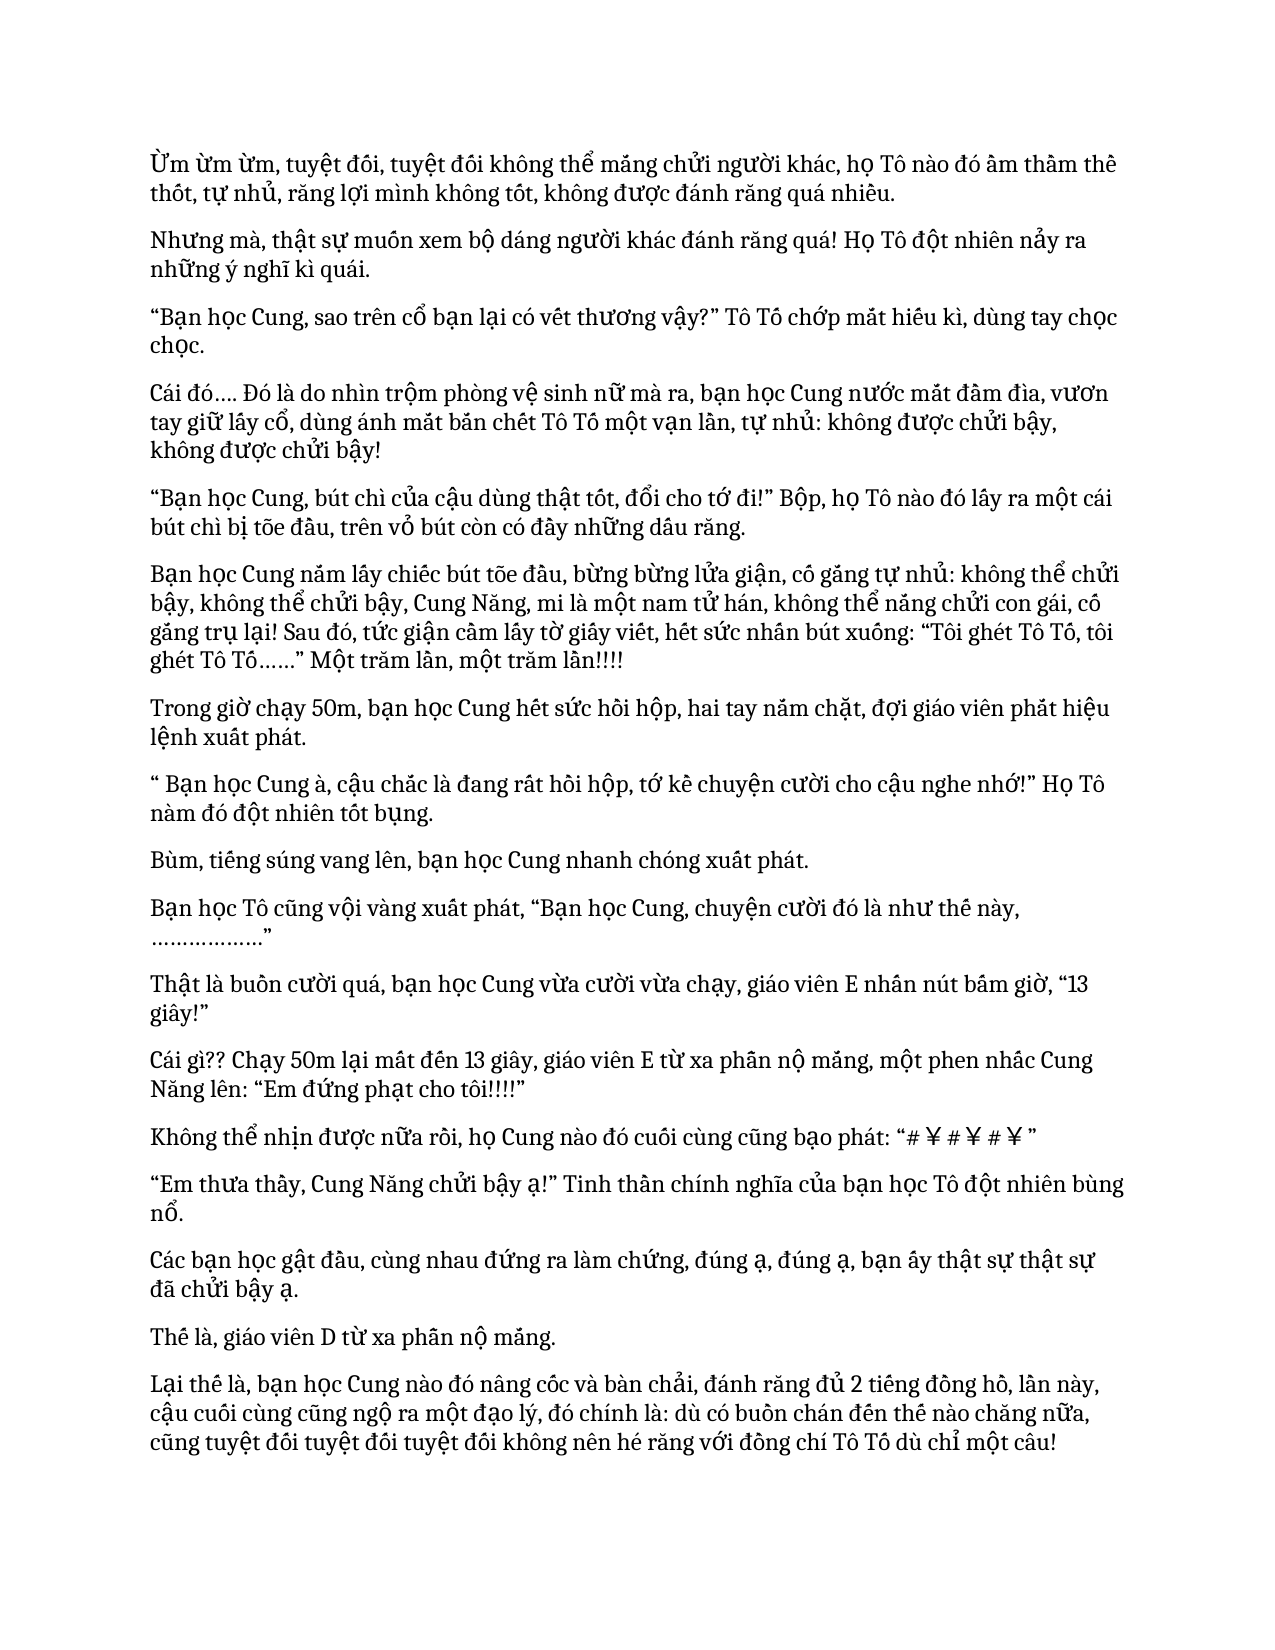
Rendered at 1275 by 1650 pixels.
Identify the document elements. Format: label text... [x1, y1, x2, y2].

text Trong giờ chạy 50m, bạn học Cung hết sức hồi hộp, hai tay nắm chặt, đợi giáo viên phắt hiệu lệnh xuất phát. [150, 694, 1125, 751]
text Cái đó…. Đó là do nhìn trộm phòng vệ sinh nữ mà ra, bạn học Cung nước mắt đầm đìa, vươn tay giữ lấy cổ, dùng ánh mắt bắn chết Tô Tố một vạn lần, tự nhủ: không được chửi bậy, không được chửi bậy! [150, 379, 1125, 465]
text Các bạn học gật đầu, cùng nhau đứng ra làm chứng, đúng ạ, đúng ạ, bạn ấy thật sự thật sự đã chửi bậy ạ. [150, 1246, 1125, 1304]
text Thật là buồn cười quá, bạn học Cung vừa cười vừa chạy, giáo viên E nhấn nút bấm giờ, “13 giây!” [150, 970, 1125, 1027]
text Nhưng mà, thật sự muốn xem bộ dáng người khác đánh răng quá! Họ Tô đột nhiên nảy ra những ý nghĩ kì quái. [150, 226, 1125, 284]
text Không thể nhịn được nữa rồi, họ Cung nào đó cuối cùng cũng bạo phát: “#￥#￥#￥” [150, 1122, 1125, 1151]
text “Em thưa thầy, Cung Năng chửi bậy ạ!” Tinh thần chính nghĩa của bạn học Tô đột nhiên bùng nổ. [150, 1170, 1125, 1227]
text “ Bạn học Cung à, cậu chắc là đang rất hồi hộp, tớ kề chuyện cười cho cậu nghe nhớ!” Họ Tô nàm đó đột nhiên tốt bụng. [150, 770, 1125, 827]
text Bạn học Tô cũng vội vàng xuất phát, “Bạn học Cung, chuyện cười đó là như thế này,………………” [150, 894, 1125, 951]
text Thế là, giáo viên D từ xa phẫn nộ mắng. [150, 1322, 1125, 1351]
text Ừm ừm ừm, tuyệt đối, tuyệt đối không thể mắng chửi người khác, họ Tô nào đó ầm thầm thề thốt, tự nhủ, răng lợi mình không tốt, không được đánh răng quá nhiều. [150, 150, 1125, 207]
text Lại thế là, bạn học Cung nào đó nâng cốc và bàn chải, đánh răng đủ 2 tiếng đồng hồ, lần này, cậu cuối cùng cũng ngộ ra một đạo lý, đó chính là: dù có buồn chán đến thế nào chăng nữa, cũng tuyệt đối tuyệt đối tuyệt đối không nên hé răng với đồng chí Tô Tố dù chỉ một câu! [150, 1370, 1125, 1456]
text Bùm, tiếng súng vang lên, bạn học Cung nhanh chóng xuất phát. [150, 846, 1125, 875]
text “Bạn học Cung, bút chì của cậu dùng thật tốt, đổi cho tớ đi!” Bộp, họ Tô nào đó lấy ra một cái bút chì bị tõe đầu, trên vỏ bút còn có đầy những dấu răng. [150, 484, 1125, 541]
text Bạn học Cung nắm lấy chiếc bút tõe đầu, bừng bừng lửa giận, cố gắng tự nhủ: không thể chửi bậy, không thể chửi bậy, Cung Năng, mi là một nam tử hán, không thể nắng chửi con gái, cố gắng trụ lại! Sau đó, tức giận cầm lấy tờ giấy viết, hết sức nhấn bút xuống: “Tôi ghét Tô Tố, tôi ghét Tô Tố……” Một trăm lần, một trăm lần!!!! [150, 560, 1125, 675]
text “Bạn học Cung, sao trên cổ bạn lại có vết thương vậy?” Tô Tố chớp mắt hiếu kì, dùng tay chọc chọc. [150, 302, 1125, 360]
text Cái gì?? Chạy 50m lại mất đến 13 giây, giáo viên E từ xa phẫn nộ mắng, một phen nhấc Cung Năng lên: “Em đứng phạt cho tôi!!!!” [150, 1046, 1125, 1104]
